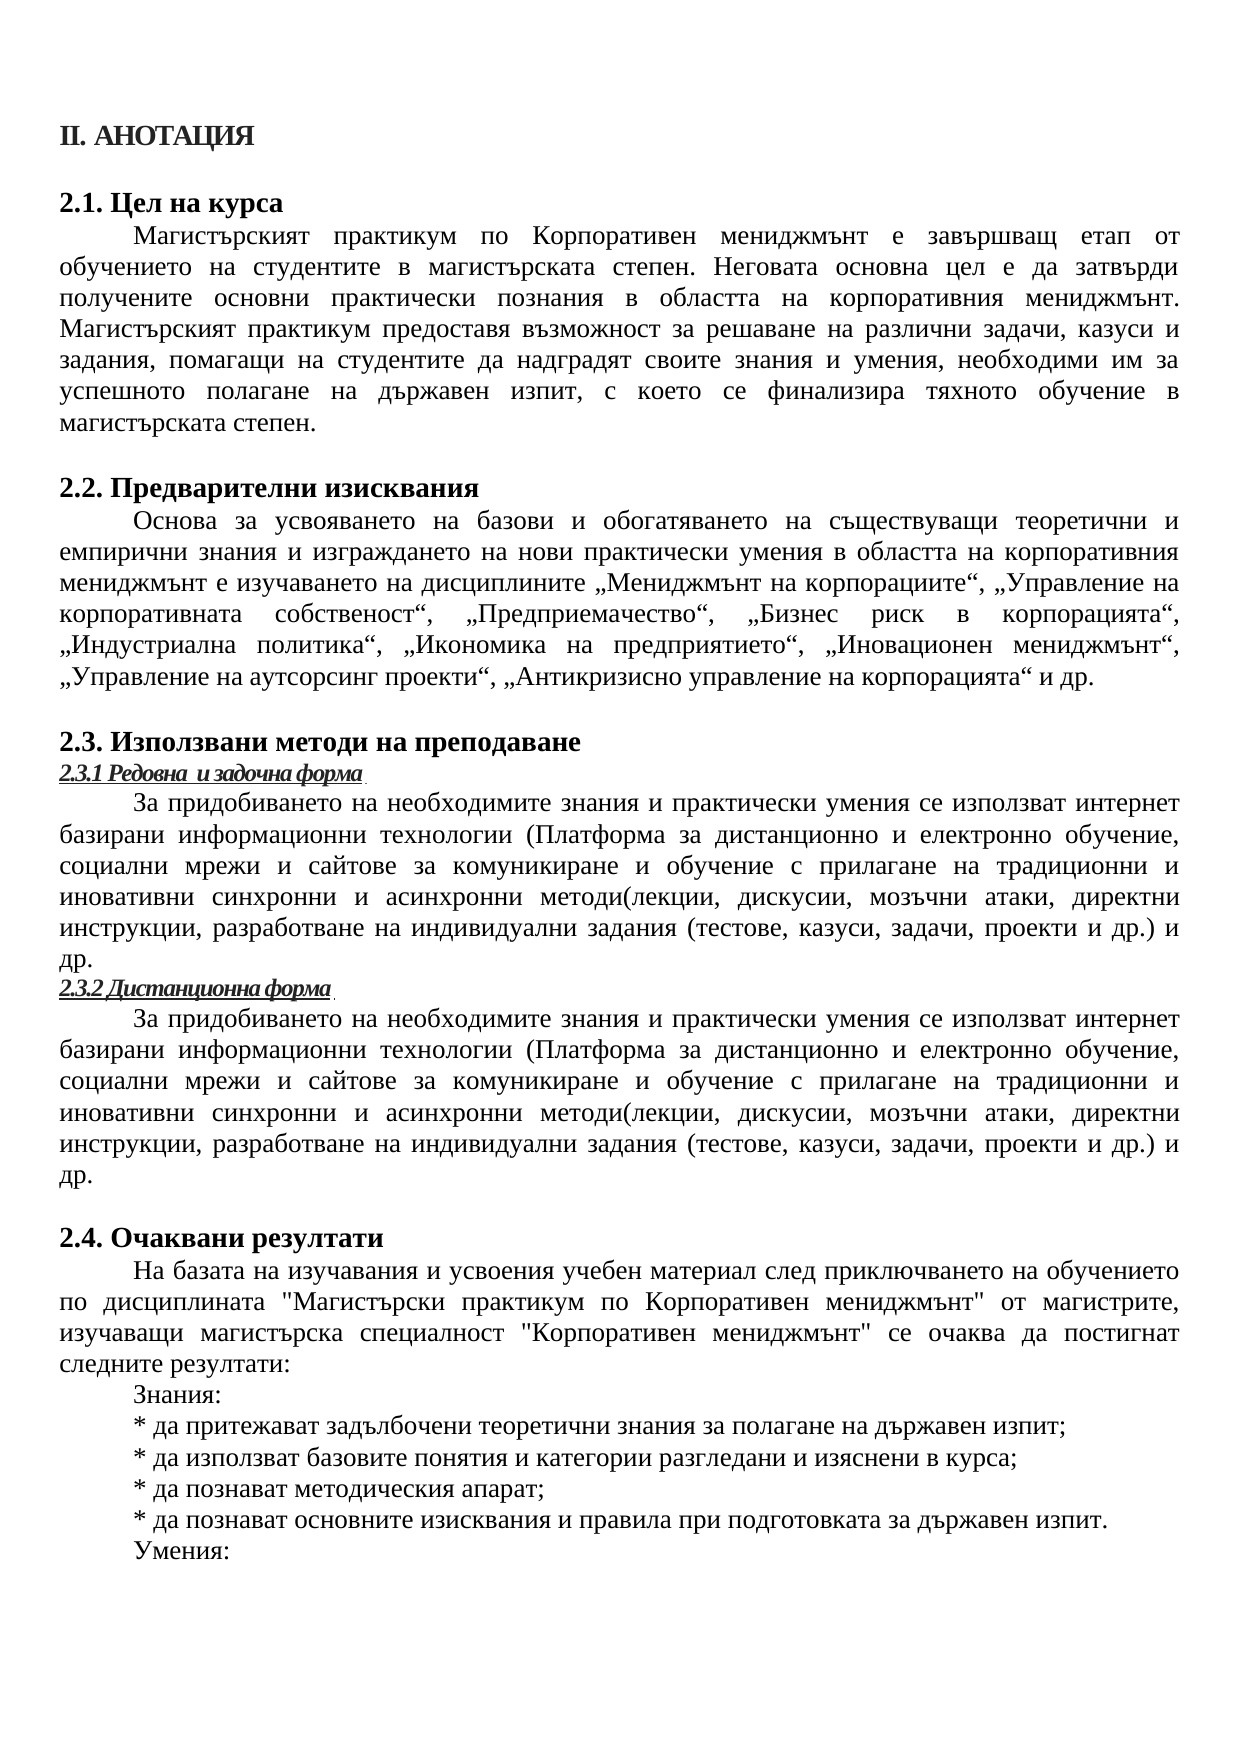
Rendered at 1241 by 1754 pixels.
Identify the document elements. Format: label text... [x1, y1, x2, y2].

text 2.1. Цел на курса [59, 185, 1181, 219]
text За придобиването на необходимите знания и практически умения се използват интернет базирани информационни технологии (Платформа за дистанционно и електронно обучение, социални мрежи и сайтове за комуникиране и обучение с прилагане на традиционни и иновативни синхронни и асинхронни методи(лекции, дискусии, мозъчни атаки, директни инструкции, разработване на индивидуални задания (тестове, казуси, задачи, проекти и др.) и др. [59, 1002, 1181, 1189]
text * да познават методическия апарат; [59, 1472, 1181, 1503]
text * да използват базовите понятия и категории разгледани и изяснени в курса; [59, 1441, 1181, 1472]
text Знания: [59, 1378, 1181, 1409]
text Основа за усвояването на базови и обогатяването на съществуващи теоретични и емпирични знания и изграждането на нови практически умения в областта на корпоративния мениджмънт е изучаването на дисциплините „Мениджмънт на корпорациите“, „Управление на корпоративната собственост“, „Предприемачество“, „Бизнес риск в корпорацията“, „Индустриална политика“, „Икономика на предприятието“, „Иновационен мениджмънт“, „Управление на аутсорсинг проекти“, „Антикризисно управление на корпорацията“ и др. [59, 504, 1181, 691]
text На базата на изучавания и усвоения учебен материал след приключването на обучението по дисциплината "Магистърски практикум по Корпоративен мениджмънт" от магистрите, изучаващи магистърска специалност "Корпоративен мениджмънт" се очаква да постигнат следните резултати: [59, 1254, 1181, 1378]
text * да познават основните изисквания и правила при подготовката за държавен изпит. [59, 1503, 1181, 1534]
text 2.3. Използвани методи на преподаване [59, 724, 1181, 758]
text II. Анотация [59, 118, 1181, 152]
text 2.2. Предварителни изисквания [59, 470, 1181, 504]
text За придобиването на необходимите знания и практически умения се използват интернет базирани информационни технологии (Платформа за дистанционно и електронно обучение, социални мрежи и сайтове за комуникиране и обучение с прилагане на традиционни и иновативни синхронни и асинхронни методи(лекции, дискусии, мозъчни атаки, директни инструкции, разработване на индивидуални задания (тестове, казуси, задачи, проекти и др.) и др. [59, 787, 1181, 973]
text 2.4. Очаквани резултати [59, 1220, 1181, 1254]
text * да притежават задълбочени теоретични знания за полагане на държавен изпит; [59, 1409, 1181, 1441]
text 2.3.2 Дистанционна форма [59, 973, 1181, 1002]
text 2.3.1 Редовна и задочна форма [59, 758, 1181, 787]
text Магистърският практикум по Корпоративен мениджмънт е завършващ етап от обучението на студентите в магистърската степен. Неговата основна цел е да затвърди получените основни практически познания в областта на корпоративния мениджмънт. Магистърският практикум предоставя възможност за решаване на различни задачи, казуси и задания, помагащи на студентите да надградят своите знания и умения, необходими им за успешното полагане на държавен изпит, с което се финализира тяхното обучение в магистърската степен. [59, 219, 1181, 437]
text Умения: [59, 1534, 1181, 1565]
